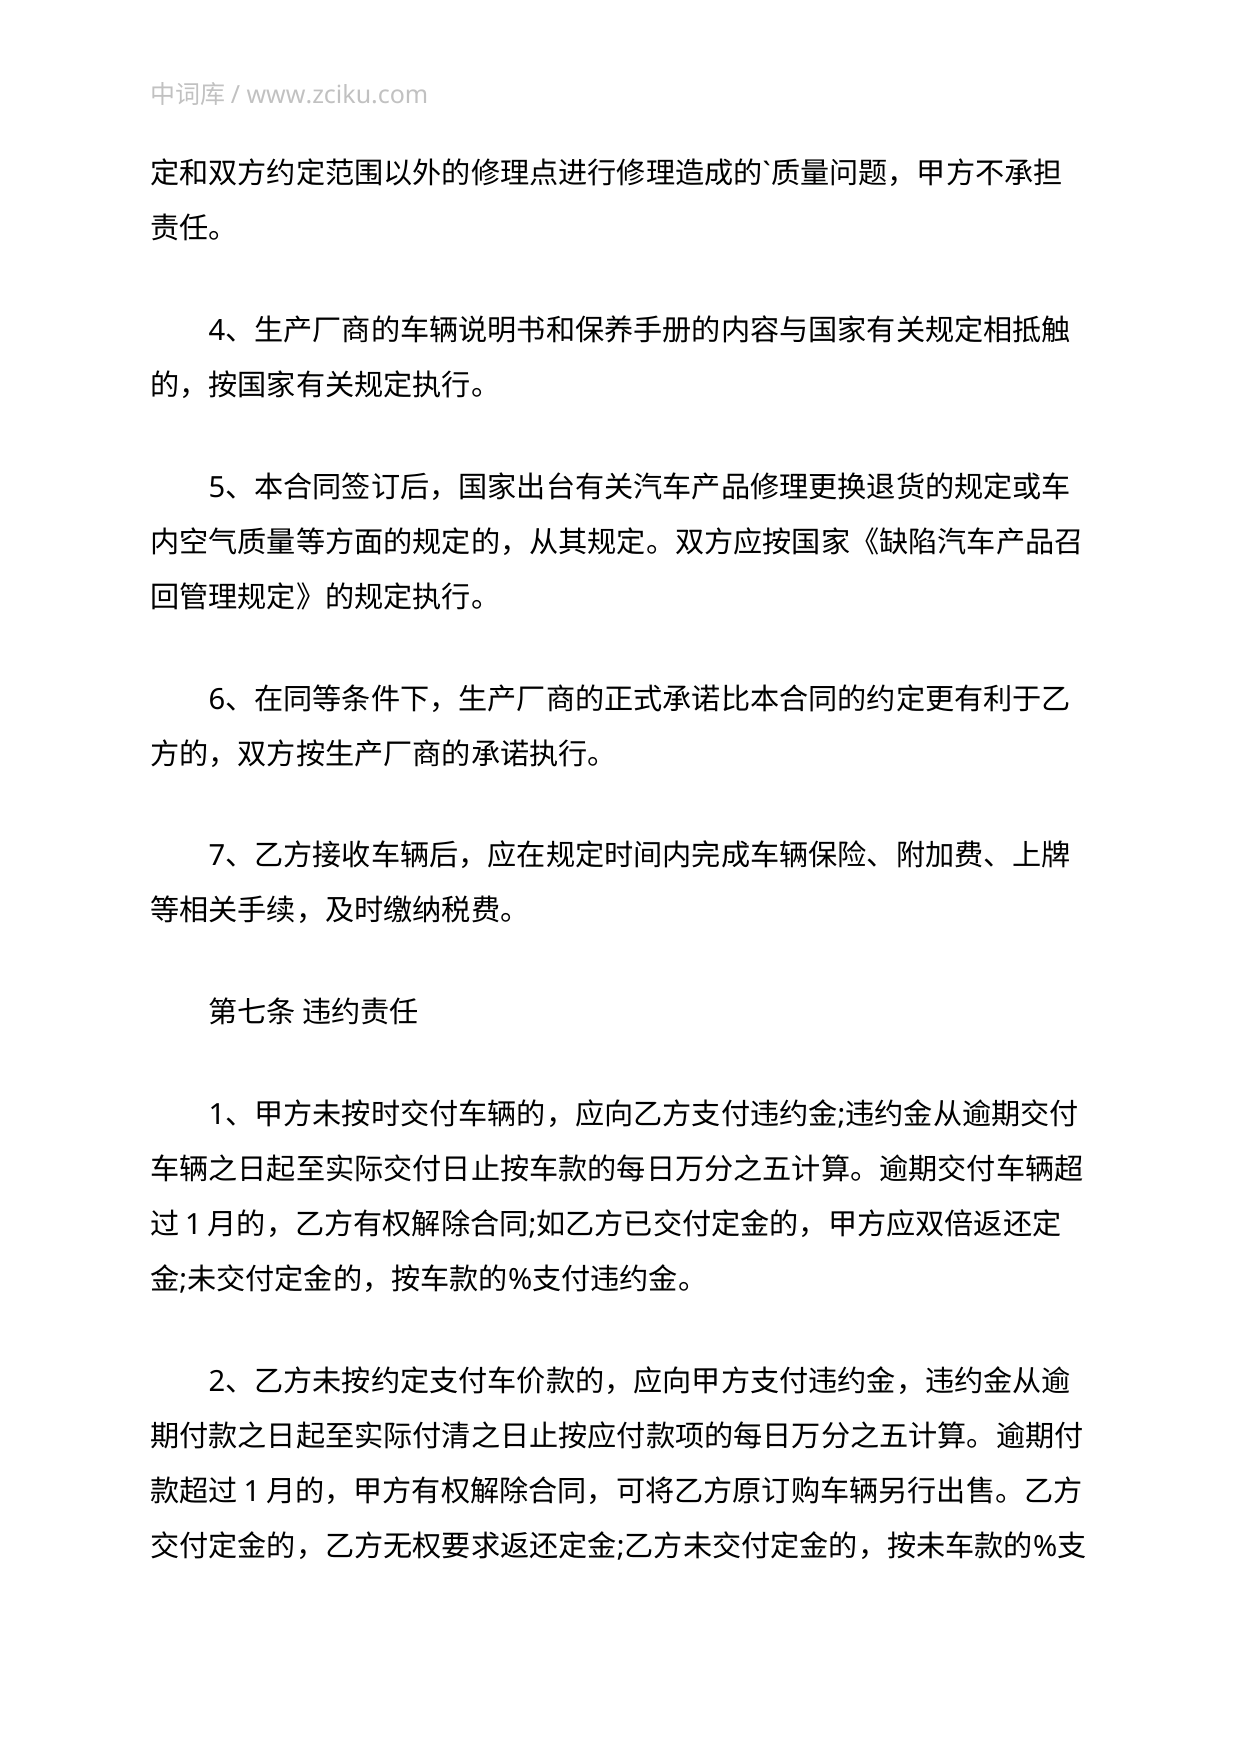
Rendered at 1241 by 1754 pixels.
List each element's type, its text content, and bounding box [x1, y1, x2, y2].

text 4、生产厂商的车辆说明书和保养手册的内容与国家有关规定相抵触的，按国家有关规定执行。 [150, 307, 1090, 404]
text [150, 1357, 1090, 1565]
text 1、甲方未按时交付车辆的，应向乙方支付违约金;违约金从逾期交付车辆之日起至实际交付日止按车款的每日万分之五计算。逾期交付车辆超过1月的，乙方有权解除合同;如乙方已交付定金的，甲方应双倍返还定金;未交付定金的，按车款的%支付违约金。 [150, 1091, 1090, 1298]
text 6、在同等条件下，生产厂商的正式承诺比本合同的约定更有利于乙方的，双方按生产厂商的承诺执行。 [150, 675, 1090, 772]
text 5、本合同签订后，国家出台有关汽车产品修理更换退货的规定或车内空气质量等方面的规定的，从其规定。双方应按国家《缺陷汽车产品召回管理规定》的规定执行。 [150, 463, 1090, 616]
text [150, 150, 1090, 247]
text 7、乙方接收车辆后，应在规定时间内完成车辆保险、附加费、上牌等相关手续，及时缴纳税费。 [150, 832, 1090, 929]
text 第七条 违约责任 [150, 989, 1090, 1031]
